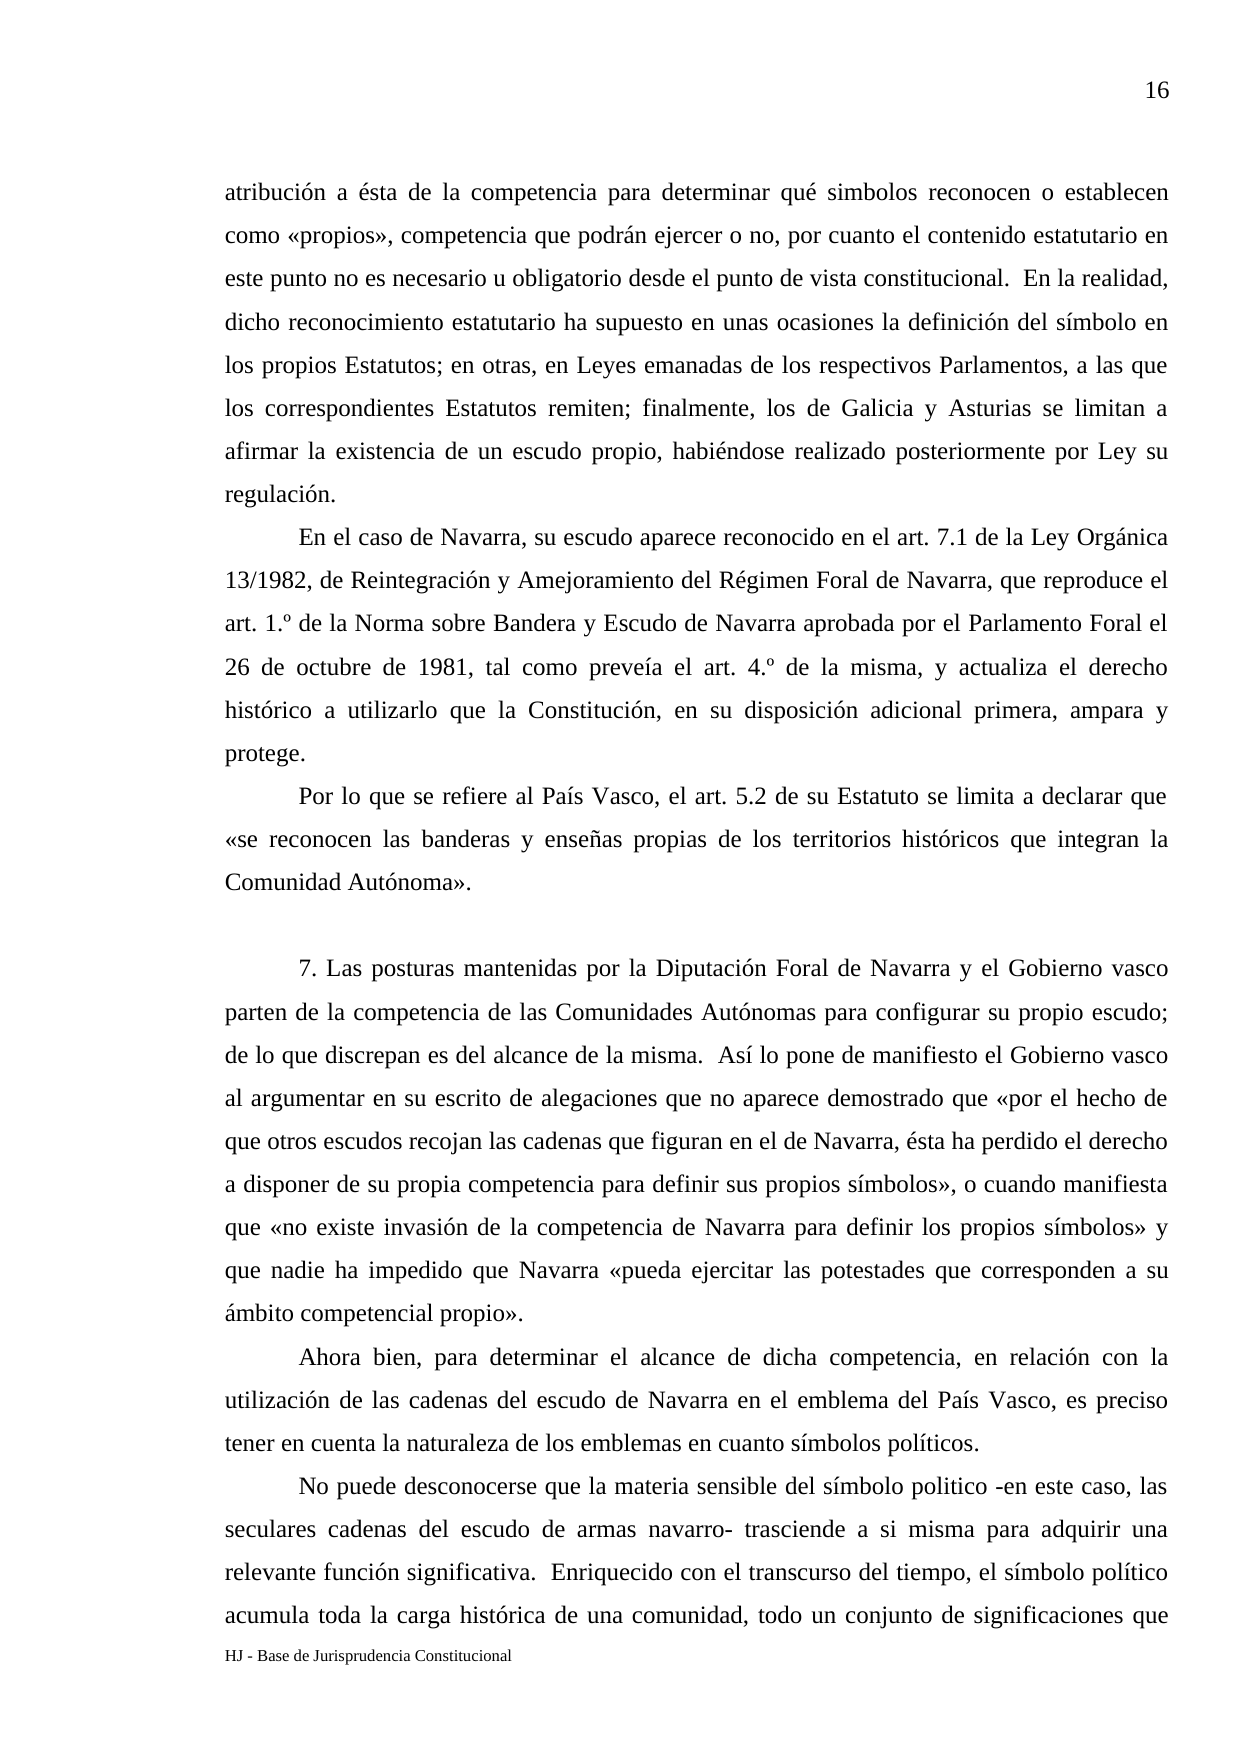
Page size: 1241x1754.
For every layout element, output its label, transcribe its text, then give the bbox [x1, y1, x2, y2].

text Por lo que se refiere al País Vasco, el art. 5.2 de su Estatuto se limita a declarar que «se reconocen las banderas y enseñas propias de los territorios históricos que integran la Comunidad Autónoma». [224, 781, 1169, 896]
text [224, 177, 1169, 508]
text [224, 1471, 1169, 1629]
text 7. Las posturas mantenidas por la Diputación Foral de Navarra y el Gobierno vasco parten de la competencia de las Comunidades Autónomas para configurar su propio escudo; de lo que discrepan es del alcance de la misma. Así lo pone de manifiesto el Gobierno vasco al argumentar en su escrito de alegaciones que no aparece demostrado que «por el hecho de que otros escudos recojan las cadenas que figuran en el de Navarra, ésta ha perdido el derecho a disponer de su propia competencia para definir sus propios símbolos», o cuando manifiesta que «no existe invasión de la competencia de Navarra para definir los propios símbolos» y que nadie ha impedido que Navarra «pueda ejercitar las potestades que corresponden a su ámbito competencial propio». [224, 953, 1169, 1327]
text Ahora bien, para determinar el alcance de dicha competencia, en relación con la utilización de las cadenas del escudo de Navarra en el emblema del País Vasco, es preciso tener en cuenta la naturaleza de los emblemas en cuanto símbolos políticos. [224, 1342, 1169, 1457]
text En el caso de Navarra, su escudo aparece reconocido en el art. 7.1 de la Ley Orgánica 13/1982, de Reintegración y Amejoramiento del Régimen Foral de Navarra, que reproduce el art. 1.º de la Norma sobre Bandera y Escudo de Navarra aprobada por el Parlamento Foral el 26 de octubre de 1981, tal como preveía el art. 4.º de la misma, y actualiza el derecho histórico a utilizarlo que la Constitución, en su disposición adicional primera, ampara y protege. [224, 522, 1169, 767]
